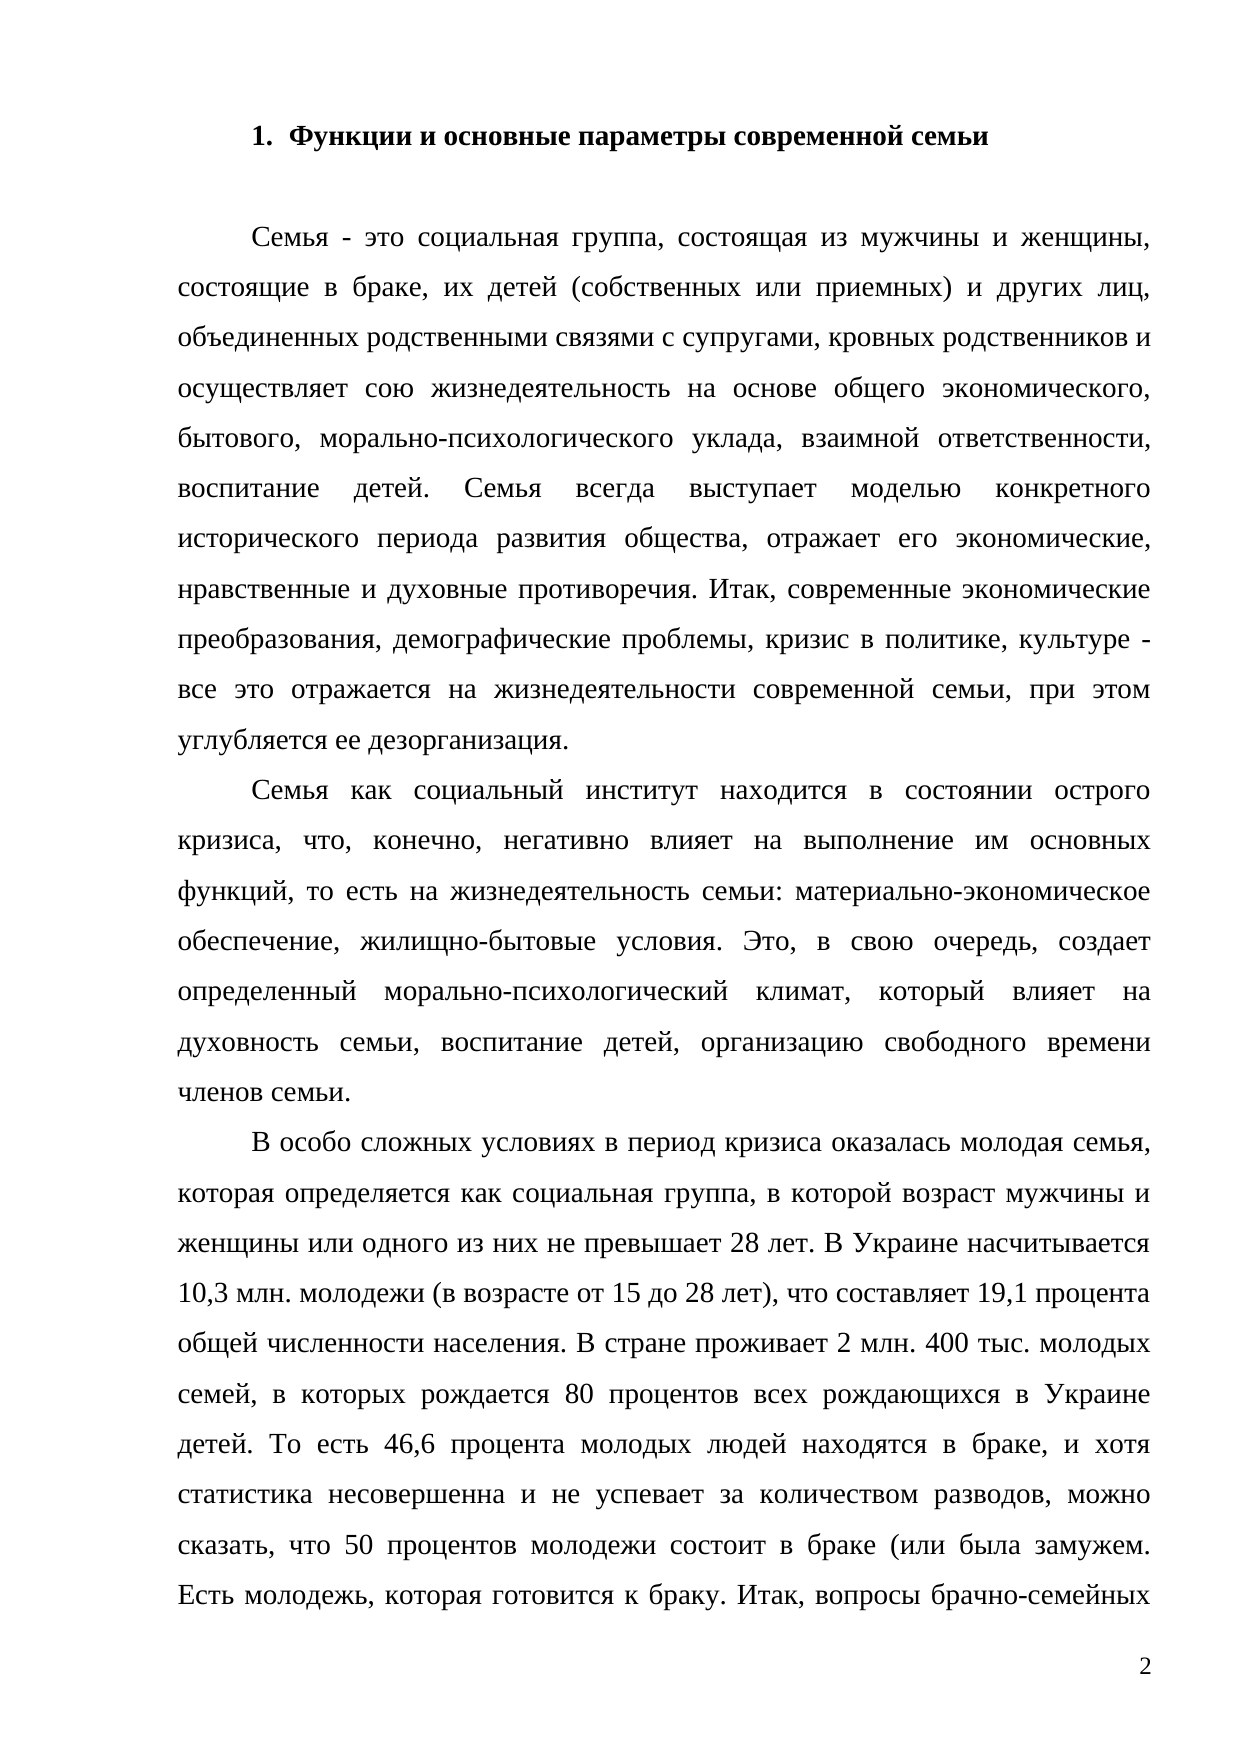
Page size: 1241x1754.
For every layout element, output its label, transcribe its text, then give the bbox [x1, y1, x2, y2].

text Семья как социальный институт находится в состоянии острого кризиса, что, конечно, негативно влияет на выполнение им основных функций, то есть на жизнедеятельность семьи: материально-экономическое обеспечение, жилищно-бытовые условия. Это, в свою очередь, создает определенный морально-психологический климат, который влияет на духовность семьи, воспитание детей, организацию свободного времени членов семьи. [177, 772, 1152, 1108]
list Функции и основные параметры современной семьи [177, 118, 1152, 152]
text Семья - это социальная группа, состоящая из мужчины и женщины, состоящие в браке, их детей (собственных или приемных) и других лиц, объединенных родственными связями с супругами, кровных родственников и осуществляет сою жизнедеятельность на основе общего экономического, бытового, морально-психологического уклада, взаимной ответственности, воспитание детей. Семья всегда выступает моделью конкретного исторического периода развития общества, отражает его экономические, нравственные и духовные противоречия. Итак, современные экономические преобразования, демографические проблемы, кризис в политике, культуре - все это отражается на жизнедеятельности современной семьи, при этом углубляется ее дезорганизация. [177, 219, 1152, 755]
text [177, 1124, 1152, 1611]
